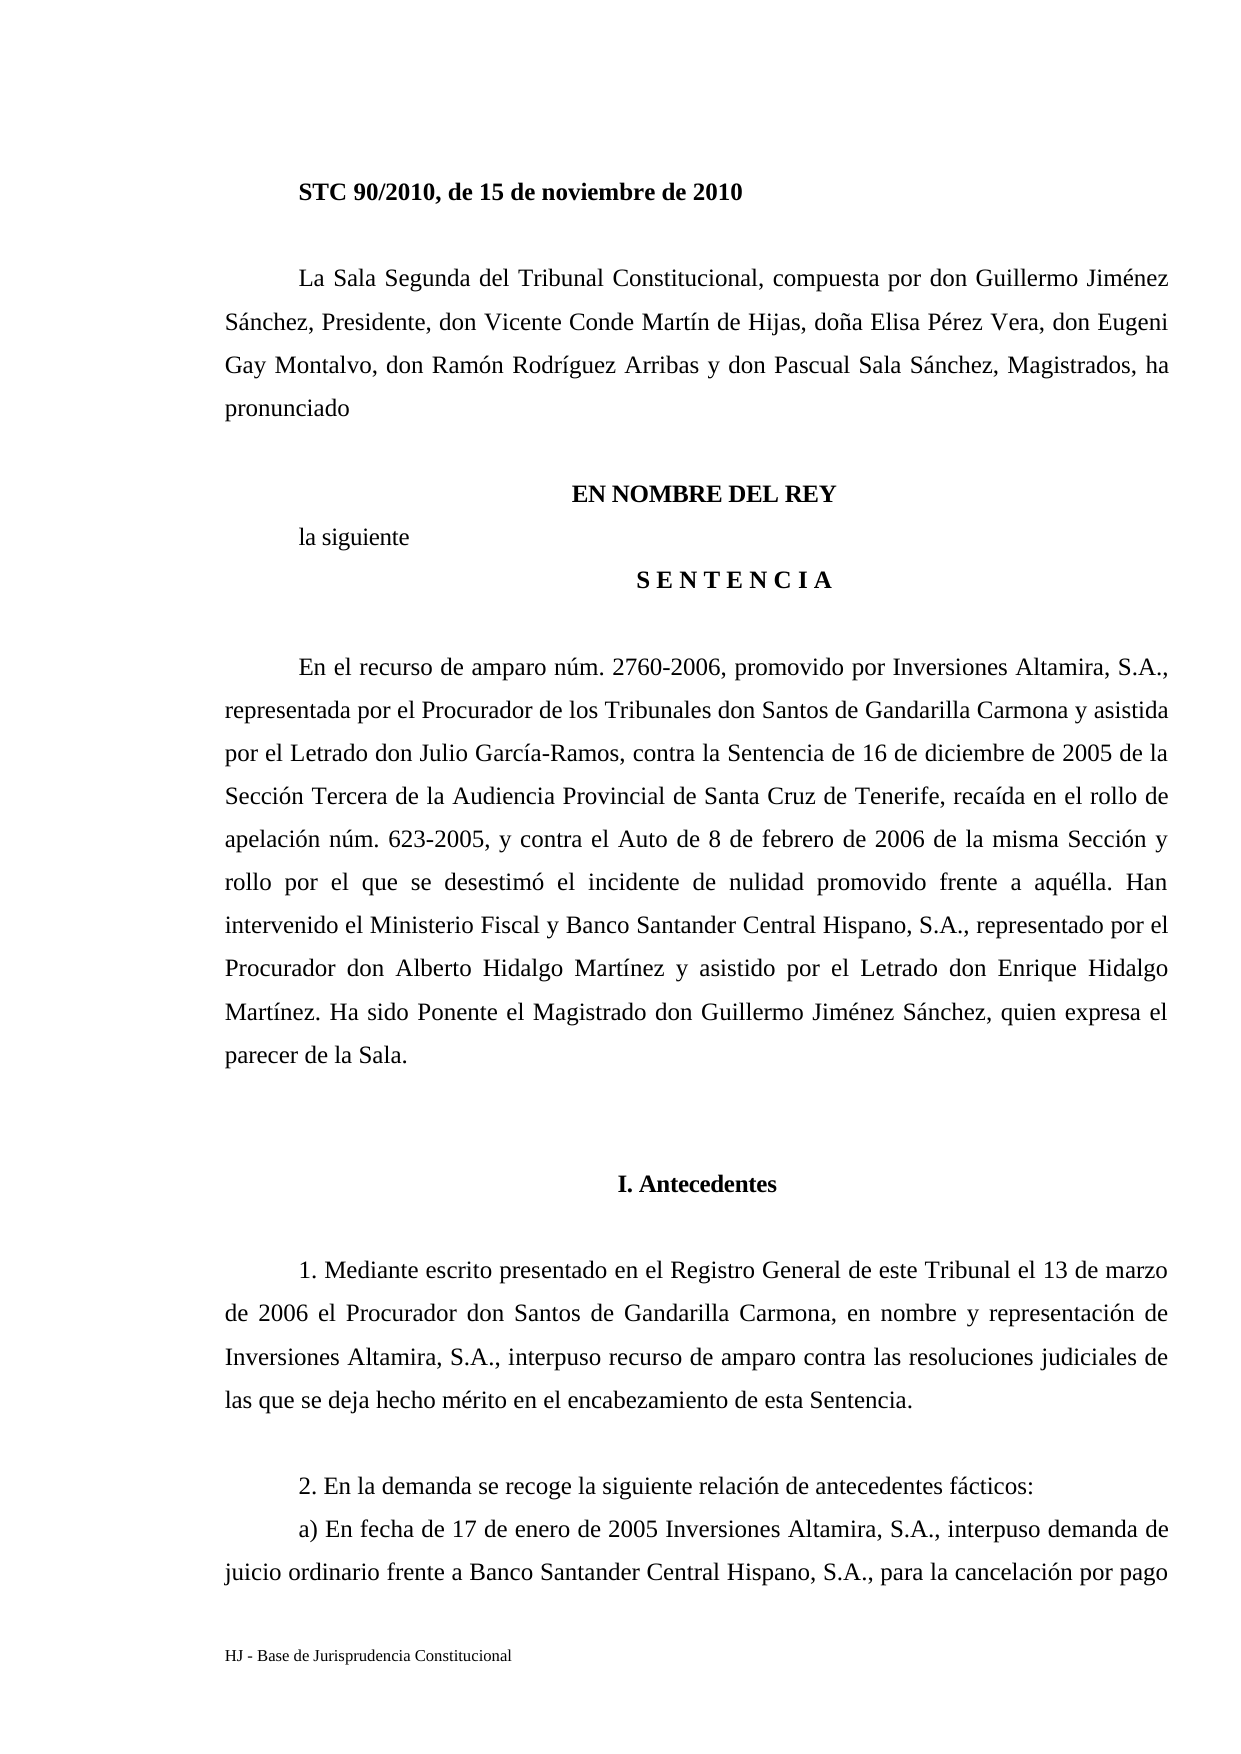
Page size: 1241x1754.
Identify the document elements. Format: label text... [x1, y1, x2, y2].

text S E N T E N C I A [224, 565, 1169, 594]
text 2. En la demanda se recoge la siguiente relación de antecedentes fácticos: [224, 1471, 1169, 1500]
text STC 90/2010, de 15 de noviembre de 2010 [224, 177, 1169, 206]
text la siguiente [224, 522, 1110, 551]
text La Sala Segunda del Tribunal Constitucional, compuesta por don Guillermo Jiménez Sánchez, Presidente, don Vicente Conde Martín de Hijas, doña Elisa Pérez Vera, don Eugeni Gay Montalvo, don Ramón Rodríguez Arribas y don Pascual Sala Sánchez, Magistrados, ha pronunciado [224, 263, 1169, 422]
text En el recurso de amparo núm. 2760-2006, promovido por Inversiones Altamira, S.A., representada por el Procurador de los Tribunales don Santos de Gandarilla Carmona y asistida por el Letrado don Julio García-Ramos, contra la Sentencia de 16 de diciembre de 2005 de la Sección Tercera de la Audiencia Provincial de Santa Cruz de Tenerife, recaída en el rollo de apelación núm. 623-2005, y contra el Auto de 8 de febrero de 2006 de la misma Sección y rollo por el que se desestimó el incidente de nulidad promovido frente a aquélla. Han intervenido el Ministerio Fiscal y Banco Santander Central Hispano, S.A., representado por el Procurador don Alberto Hidalgo Martínez y asistido por el Letrado don Enrique Hidalgo Martínez. Ha sido Ponente el Magistrado don Guillermo Jiménez Sánchez, quien expresa el parecer de la Sala. [224, 652, 1169, 1068]
text I. Antecedentes [224, 1169, 1169, 1198]
text EN NOMBRE DEL REY [224, 479, 1110, 508]
text 1. Mediante escrito presentado en el Registro General de este Tribunal el 13 de marzo de 2006 el Procurador don Santos de Gandarilla Carmona, en nombre y representación de Inversiones Altamira, S.A., interpuso recurso de amparo contra las resoluciones judiciales de las que se deja hecho mérito en el encabezamiento de esta Sentencia. [224, 1255, 1169, 1413]
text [224, 1514, 1169, 1586]
